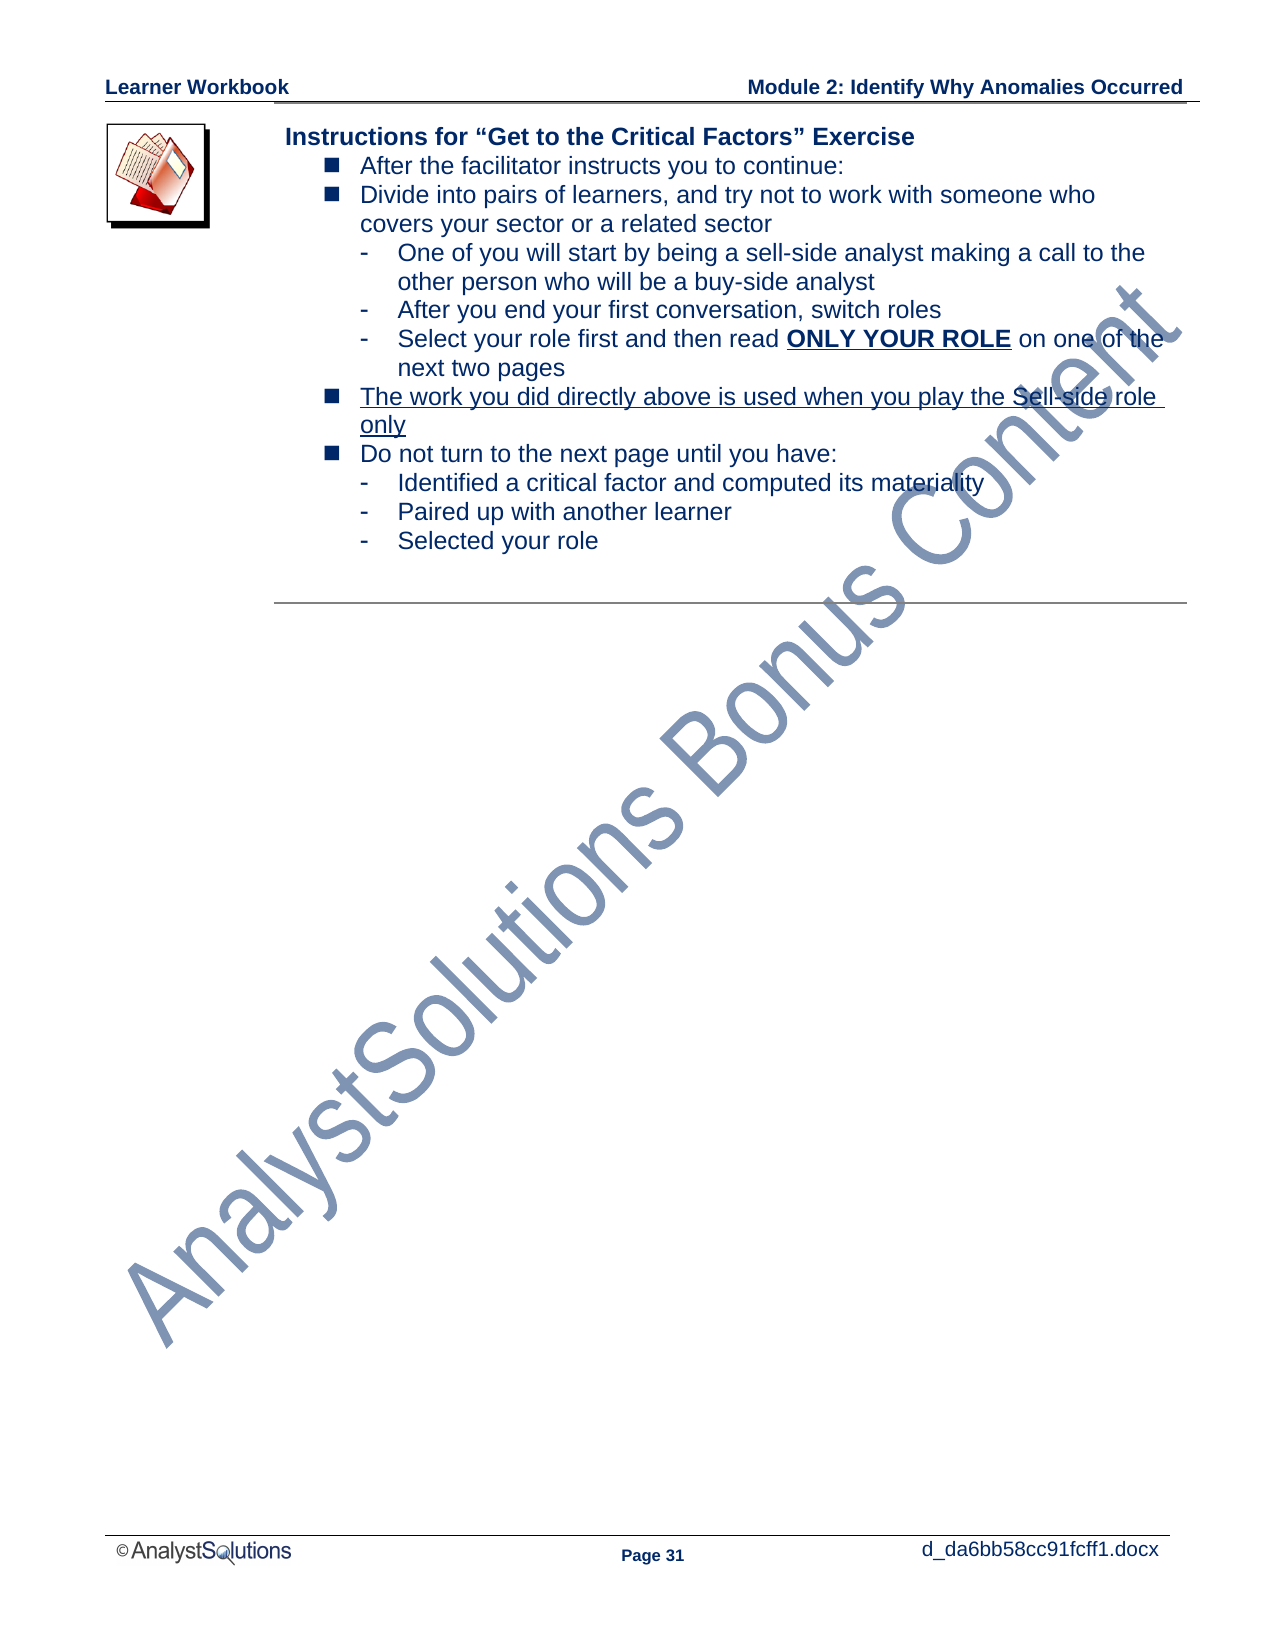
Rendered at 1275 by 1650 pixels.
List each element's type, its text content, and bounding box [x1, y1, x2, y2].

table_header Instructions for “Get to the Critical Factors” Exercise After the facilitator instructs you to continue: Divide into pairs of learners, and try not to work with someone who covers your sector or a related sector One of you will start by being a sell-side analyst making a call to the other person who will be a buy-side analyst After you end your first conversation, switch roles Select your role first and then read ONLY YOUR ROLE on one of the next two pages The work you did directly above is used when you play the Sell-side role only Do not turn to the next page until you have: Identified a critical factor and computed its materiality Paired up with another learner Selected your role [274, 104, 1187, 602]
picture [116, 1540, 292, 1566]
table_header [94, 102, 273, 602]
picture [105, 122, 213, 231]
